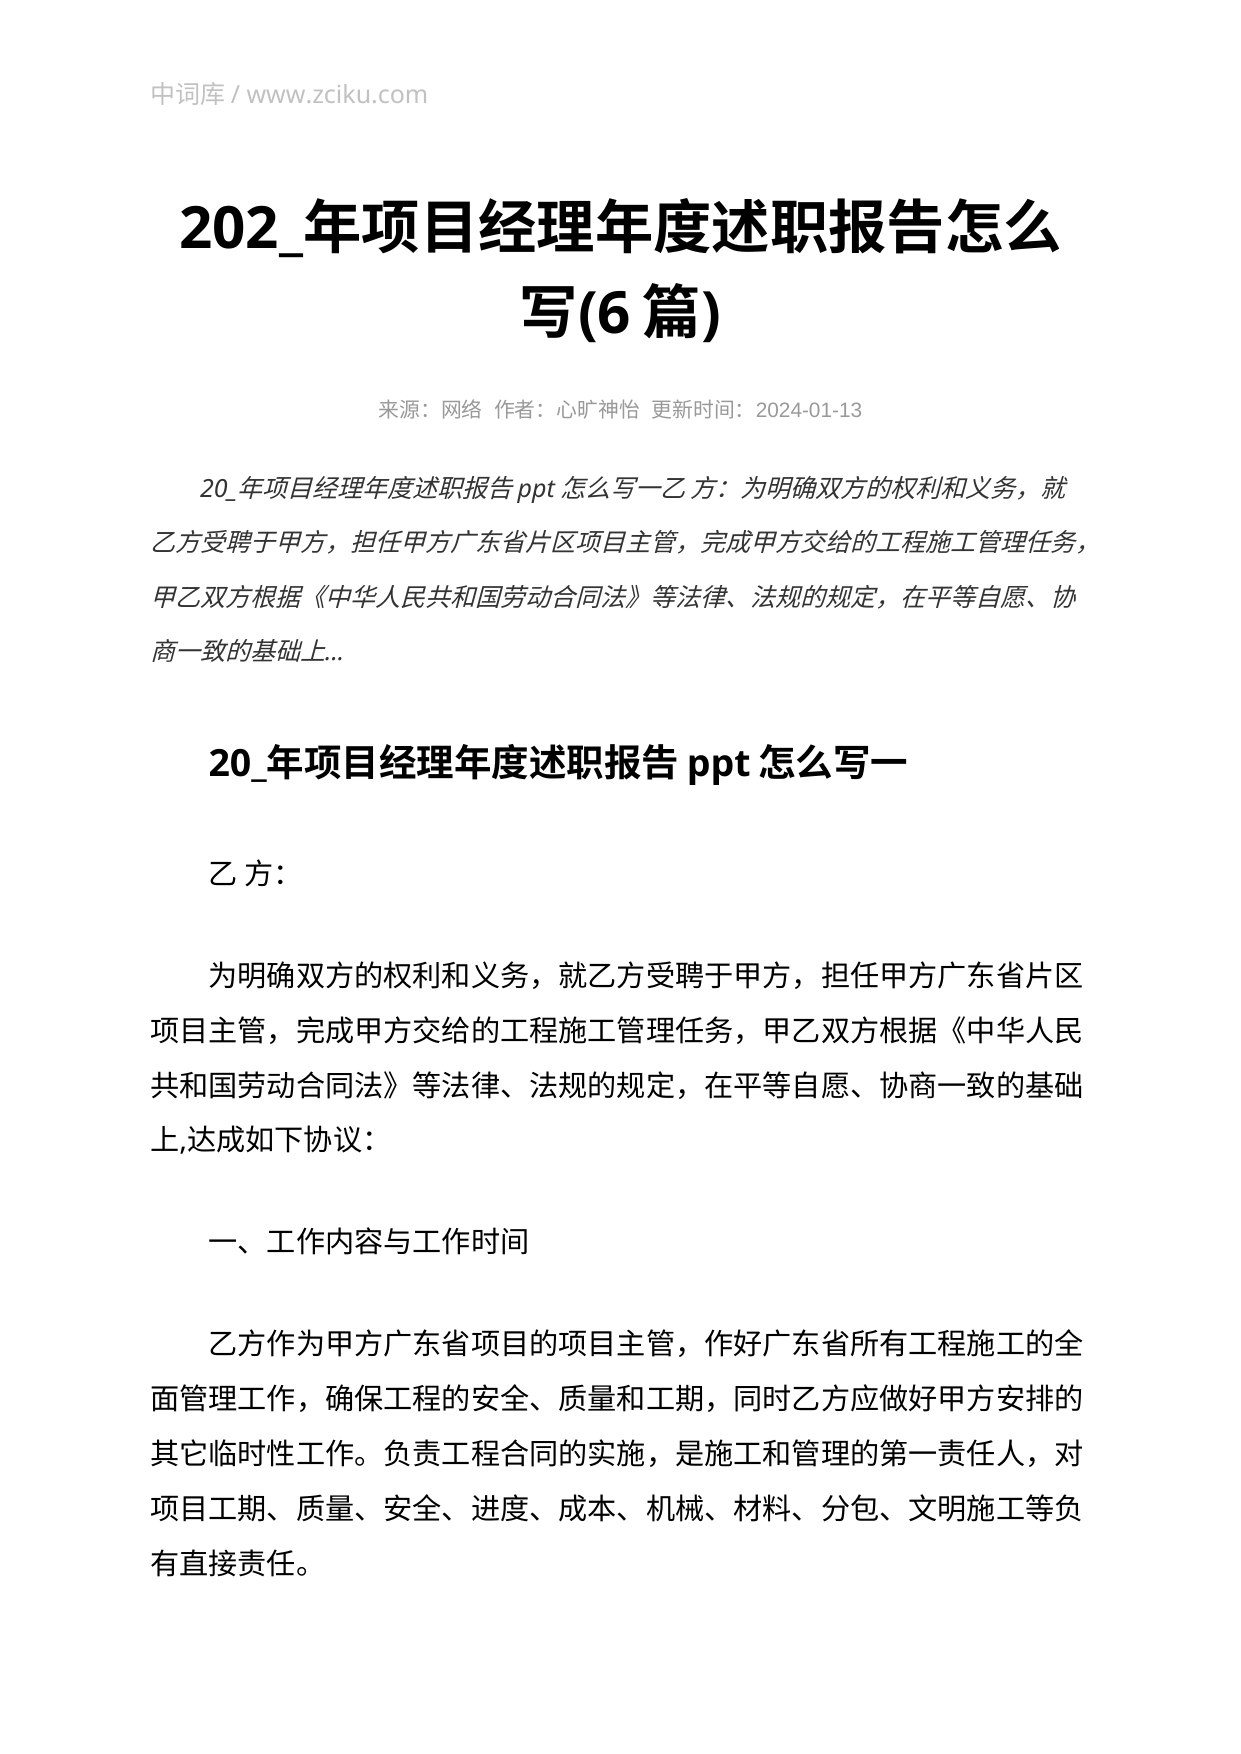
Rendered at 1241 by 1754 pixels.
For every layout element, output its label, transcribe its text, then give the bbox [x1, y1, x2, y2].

text 来源：网络 作者：心旷神怡 更新时间：2024-01-13 [150, 398, 1090, 422]
text 为明确双方的权利和义务，就乙方受聘于甲方，担任甲方广东省片区项目主管，完成甲方交给的工程施工管理任务，甲乙双方根据《中华人民共和国劳动合同法》等法律、法规的规定，在平等自愿、协商一致的基础上,达成如下协议： [150, 952, 1090, 1159]
text 一、工作内容与工作时间 [150, 1219, 1090, 1261]
text 20_年项目经理年度述职报告ppt怎么写一 [150, 733, 1090, 787]
text 乙方作为甲方广东省项目的项目主管，作好广东省所有工程施工的全面管理工作，确保工程的安全、质量和工期，同时乙方应做好甲方安排的其它临时性工作。负责工程合同的实施，是施工和管理的第一责任人，对项目工期、质量、安全、进度、成本、机械、材料、分包、文明施工等负有直接责任。 [150, 1321, 1090, 1583]
text 20_年项目经理年度述职报告ppt怎么写一乙 方：为明确双方的权利和义务，就乙方受聘于甲方，担任甲方广东省片区项目主管，完成甲方交给的工程施工管理任务，甲乙双方根据《中华人民共和国劳动合同法》等法律、法规的规定，在平等自愿、协商一致的基础上... [150, 468, 1090, 668]
subtitle 202_年项目经理年度述职报告怎么写(6篇) [150, 181, 1090, 351]
text 乙 方： [150, 851, 1090, 893]
